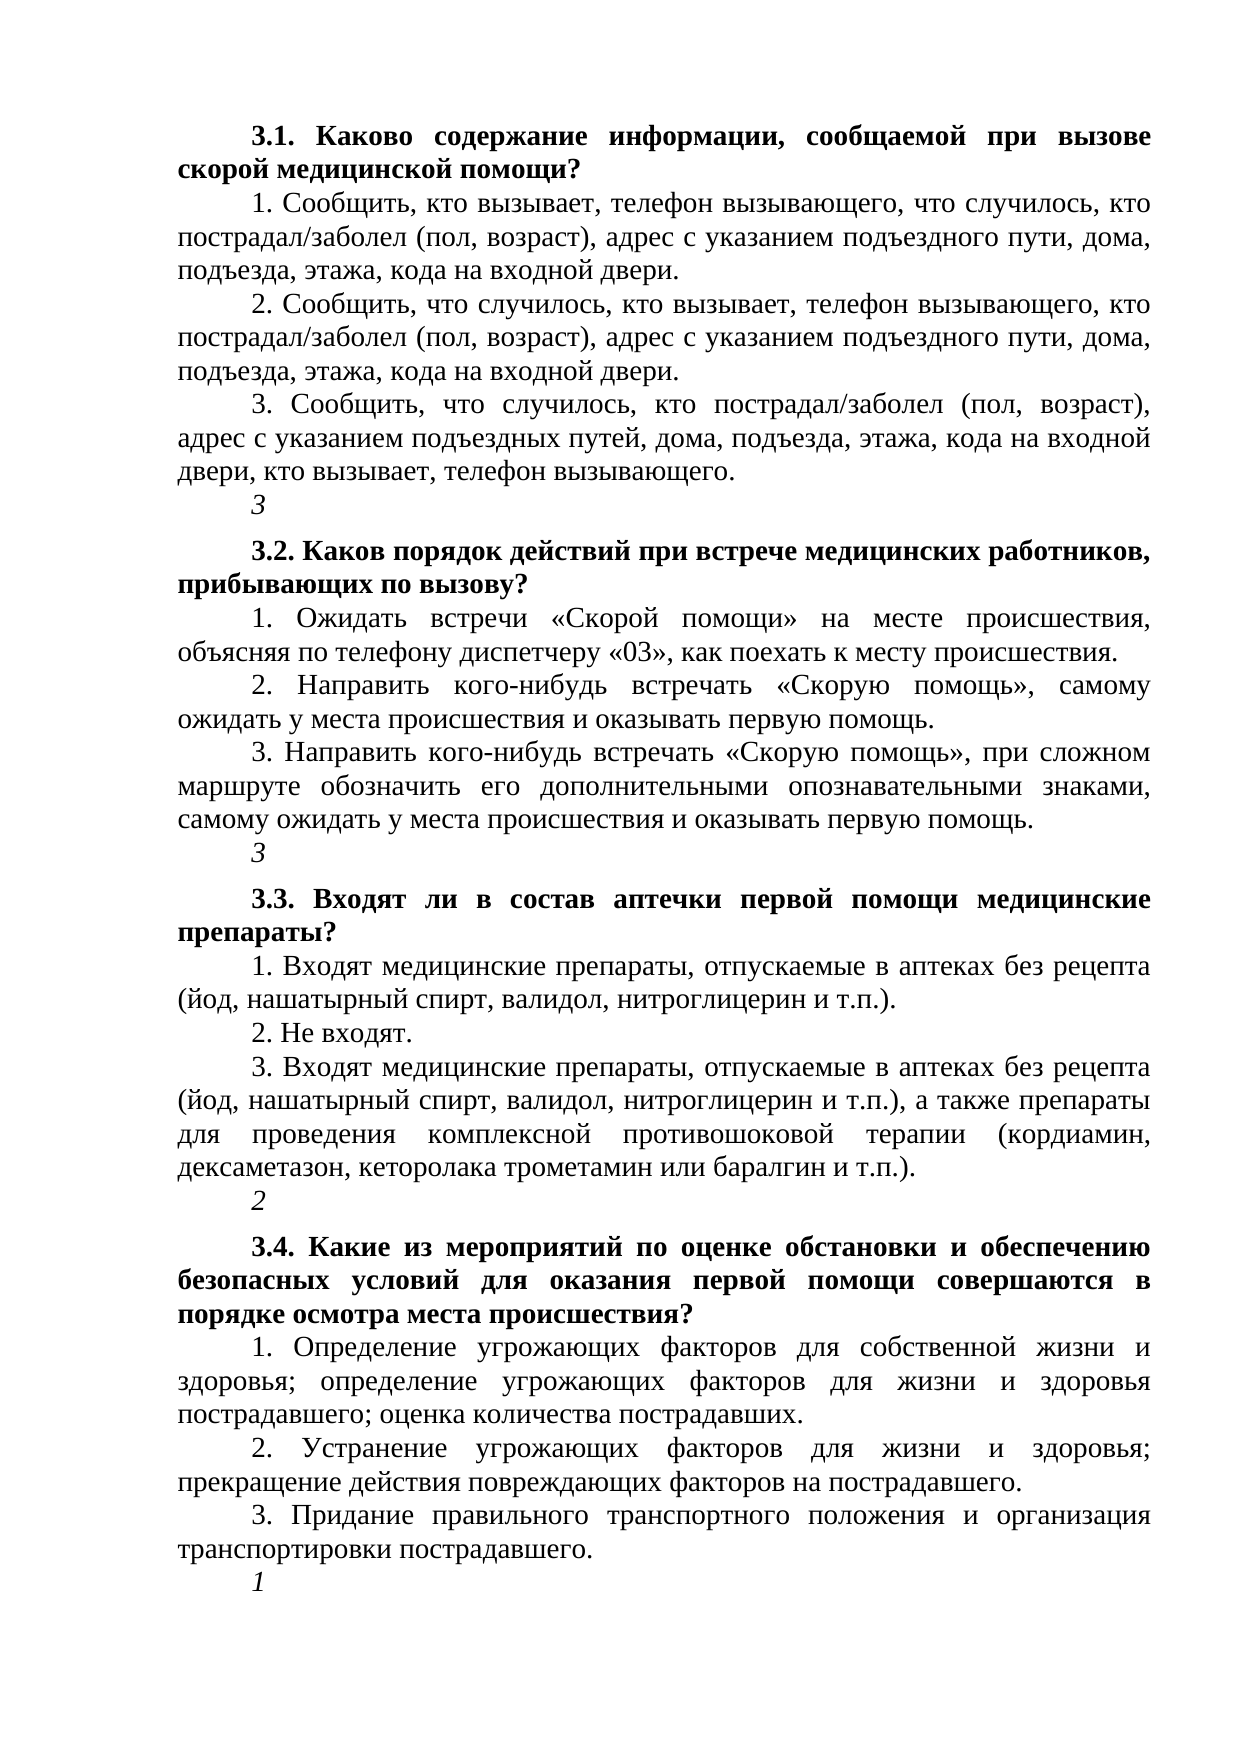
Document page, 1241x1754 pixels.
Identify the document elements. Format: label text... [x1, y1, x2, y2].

text 1. Определение угрожающих факторов для собственной жизни и здоровья; определение угрожающих факторов для жизни и здоровья пострадавшего; оценка количества пострадавших. [177, 1329, 1152, 1430]
text 2. Не входят. [177, 1015, 1152, 1049]
text 3. Направить кого-нибудь встречать «Скорую помощь», при сложном маршруте обозначить его дополнительными опознавательными знаками, самому ожидать у места происшествия и оказывать первую помощь. [177, 734, 1152, 835]
text 2 [177, 1183, 1152, 1216]
text 2. Устранение угрожающих факторов для жизни и здоровья; прекращение действия повреждающих факторов на пострадавшего. [177, 1430, 1152, 1497]
text 3 [177, 835, 1152, 868]
text 3. Сообщить, что случилось, кто пострадал/заболел (пол, возраст), адрес с указанием подъездных путей, дома, подъезда, этажа, кода на входной двери, кто вызывает, телефон вызывающего. [177, 386, 1152, 487]
text 1. Сообщить, кто вызывает, телефон вызывающего, что случилось, кто пострадал/заболел (пол, возраст), адрес с указанием подъездного пути, дома, подъезда, этажа, кода на входной двери. [177, 185, 1152, 286]
text 3.4. Какие из мероприятий по оценке обстановки и обеспечению безопасных условий для оказания первой помощи совершаются в порядке осмотра места происшествия? [177, 1229, 1152, 1329]
text 3 [177, 487, 1152, 521]
text 3.1. Каково содержание информации, сообщаемой при вызове скорой медицинской помощи? [177, 118, 1152, 185]
text 3. Придание правильного транспортного положения и организация транспортировки пострадавшего. [177, 1497, 1152, 1564]
text 2. Направить кого-нибудь встречать «Скорую помощь», самому ожидать у места происшествия и оказывать первую помощь. [177, 667, 1152, 734]
text 2. Сообщить, что случилось, кто вызывает, телефон вызывающего, кто пострадал/заболел (пол, возраст), адрес с указанием подъездного пути, дома, подъезда, этажа, кода на входной двери. [177, 286, 1152, 386]
text 3. Входят медицинские препараты, отпускаемые в аптеках без рецепта (йод, нашатырный спирт, валидол, нитроглицерин и т.п.), а также препараты для проведения комплексной противошоковой терапии (кордиамин, дексаметазон, кеторолака трометамин или баралгин и т.п.). [177, 1049, 1152, 1183]
text 1. Входят медицинские препараты, отпускаемые в аптеках без рецепта (йод, нашатырный спирт, валидол, нитроглицерин и т.п.). [177, 948, 1152, 1015]
text 3.3. Входят ли в состав аптечки первой помощи медицинские препараты? [177, 881, 1152, 948]
text 3.2. Каков порядок действий при встрече медицинских работников, прибывающих по вызову? [177, 533, 1152, 600]
text 1. Ожидать встречи «Скорой помощи» на месте происшествия, объясняя по телефону диспетчеру «03», как поехать к месту происшествия. [177, 600, 1152, 667]
text 1 [177, 1564, 1152, 1598]
